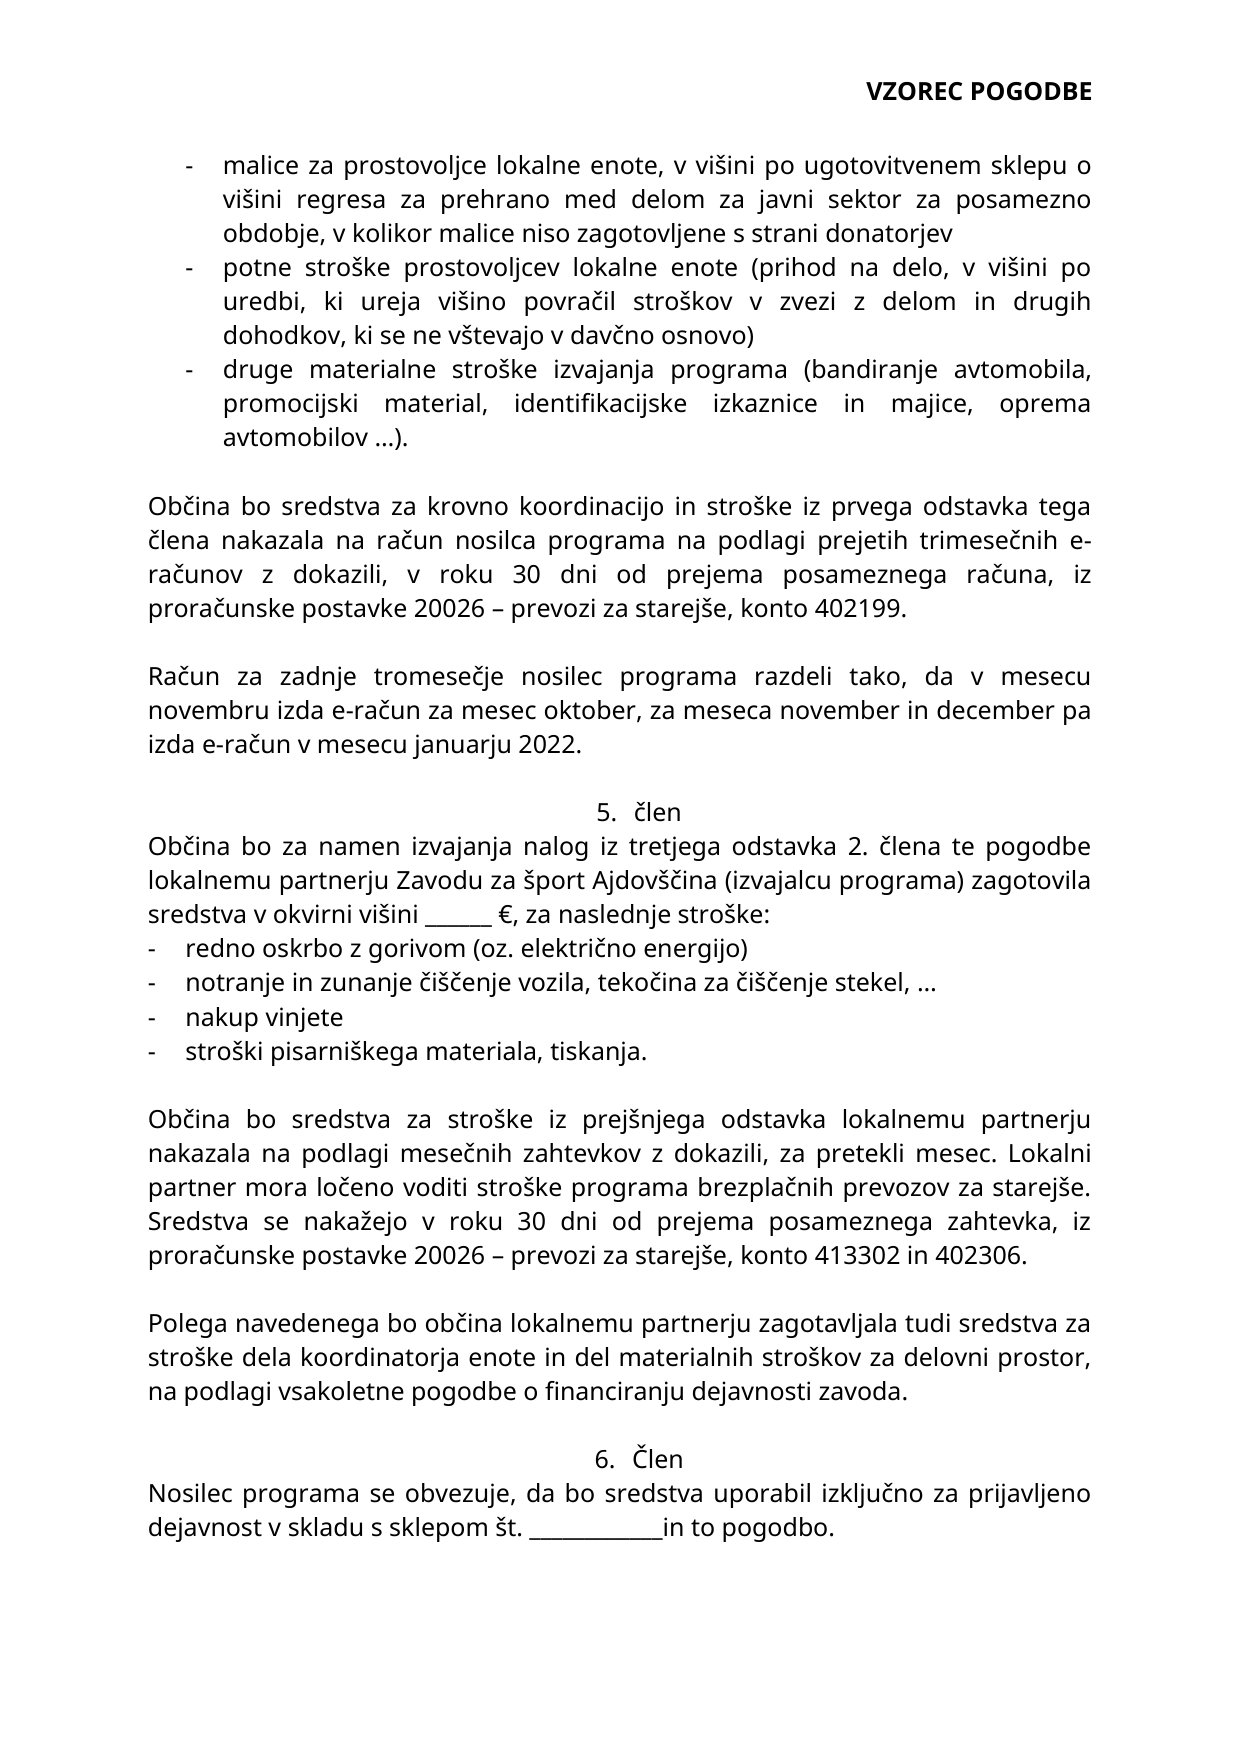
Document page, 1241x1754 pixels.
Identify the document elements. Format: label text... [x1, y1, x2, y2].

text Občina bo sredstva za krovno koordinacijo in stroške iz prvega odstavka tega člena nakazala na račun nosilca programa na podlagi prejetih trimesečnih e-računov z dokazili, v roku 30 dni od prejema posameznega računa, iz proračunske postavke 20026 – prevozi za starejše, konto 402199. [148, 488, 1093, 624]
list Člen [185, 1442, 1093, 1476]
list potne stroške prostovoljcev lokalne enote (prihod na delo, v višini po uredbi, ki ureja višino povračil stroškov v zvezi z delom in drugih dohodkov, ki se ne vštevajo v davčno osnovo) [185, 250, 1093, 352]
text Polega navedenega bo občina lokalnemu partnerju zagotavljala tudi sredstva za stroške dela koordinatorja enote in del materialnih stroškov za delovni prostor, na podlagi vsakoletne pogodbe o financiranju dejavnosti zavoda. [148, 1306, 1093, 1408]
list stroški pisarniškega materiala, tiskanja. [148, 1033, 1093, 1067]
list redno oskrbo z gorivom (oz. električno energijo) [148, 931, 1093, 965]
text Račun za zadnje tromesečje nosilec programa razdeli tako, da v mesecu novembru izda e-račun za mesec oktober, za meseca november in december pa izda e-račun v mesecu januarju 2022. [148, 658, 1093, 761]
text Občina bo za namen izvajanja nalog iz tretjega odstavka 2. člena te pogodbe lokalnemu partnerju Zavodu za šport Ajdovščina (izvajalcu programa) zagotovila sredstva v okvirni višini ______ €, za naslednje stroške: [148, 829, 1093, 931]
list druge materialne stroške izvajanja programa (bandiranje avtomobila, promocijski material, identifikacijske izkaznice in majice, oprema avtomobilov …). [185, 352, 1093, 454]
list člen [185, 795, 1093, 829]
text Občina bo sredstva za stroške iz prejšnjega odstavka lokalnemu partnerju nakazala na podlagi mesečnih zahtevkov z dokazili, za pretekli mesec. Lokalni partner mora ločeno voditi stroške programa brezplačnih prevozov za starejše. Sredstva se nakažejo v roku 30 dni od prejema posameznega zahtevka, iz proračunske postavke 20026 – prevozi za starejše, konto 413302 in 402306. [148, 1101, 1093, 1272]
list nakup vinjete [148, 999, 1093, 1033]
text Nosilec programa se obvezuje, da bo sredstva uporabil izključno za prijavljeno dejavnost v skladu s sklepom št. ____________in to pogodbo. [148, 1476, 1093, 1544]
list malice za prostovoljce lokalne enote, v višini po ugotovitvenem sklepu o višini regresa za prehrano med delom za javni sektor za posamezno obdobje, v kolikor malice niso zagotovljene s strani donatorjev [185, 148, 1093, 250]
list notranje in zunanje čiščenje vozila, tekočina za čiščenje stekel, … [148, 965, 1093, 999]
